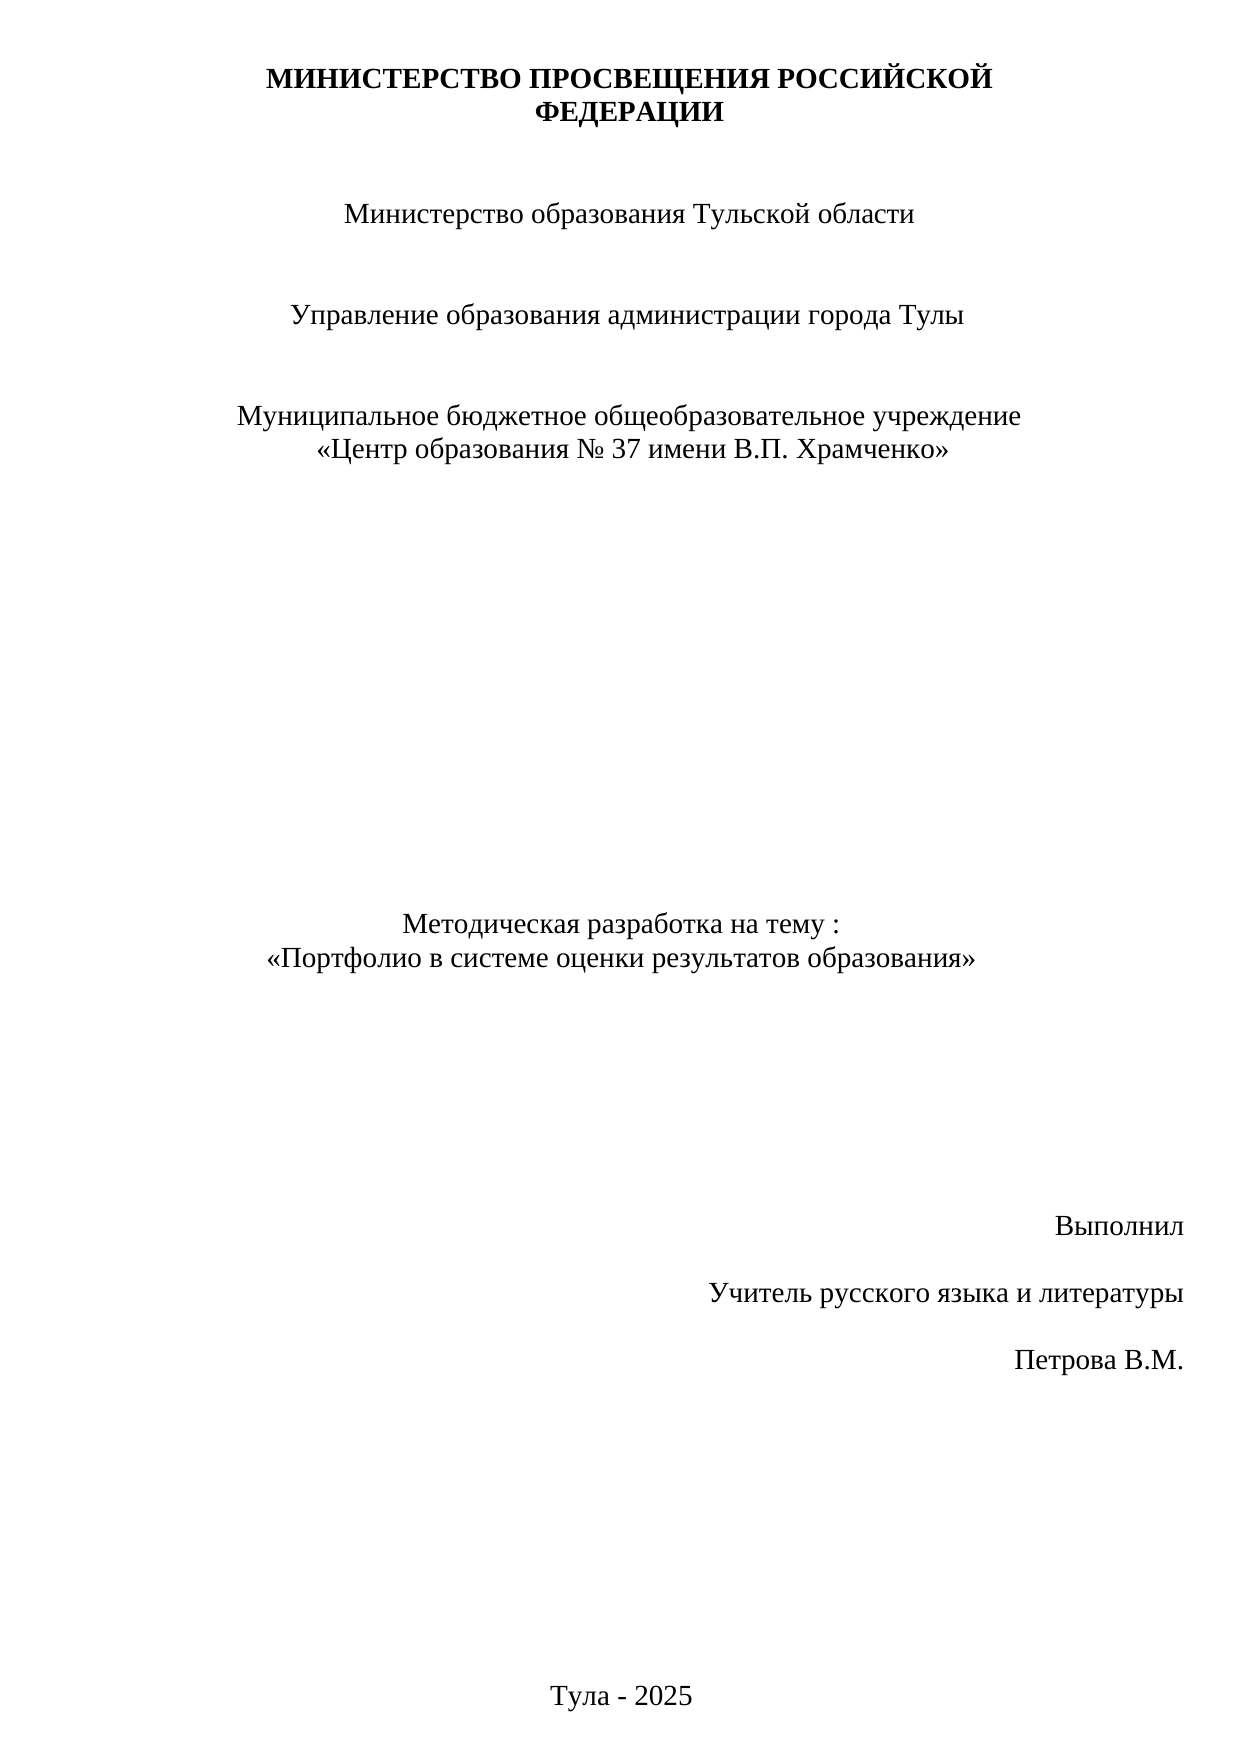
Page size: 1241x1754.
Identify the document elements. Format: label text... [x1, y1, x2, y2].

text Выполнил [58, 1208, 1184, 1242]
text «Портфолио в системе оценки результатов образования» [58, 940, 1184, 973]
text Муниципальное бюджетное общеобразовательное учреждение [232, 398, 1026, 431]
text Методическая разработка на тему : [58, 906, 1184, 940]
text Тула - 2025 [58, 1678, 1184, 1711]
text Петрова В.М. [58, 1342, 1184, 1376]
text Учитель русского языка и литературы [58, 1275, 1184, 1309]
text Министерство образования Тульской области [233, 196, 1026, 229]
text Управление образования администрации города Тулы [228, 297, 1026, 330]
text «Центр образования № 37 имени В.П. Храмченко» [232, 431, 1026, 465]
text МИНИСТЕРСТВО ПРОСВЕЩЕНИЯ РОССИЙСКОЙ ФЕДЕРАЦИИ [233, 61, 1026, 128]
